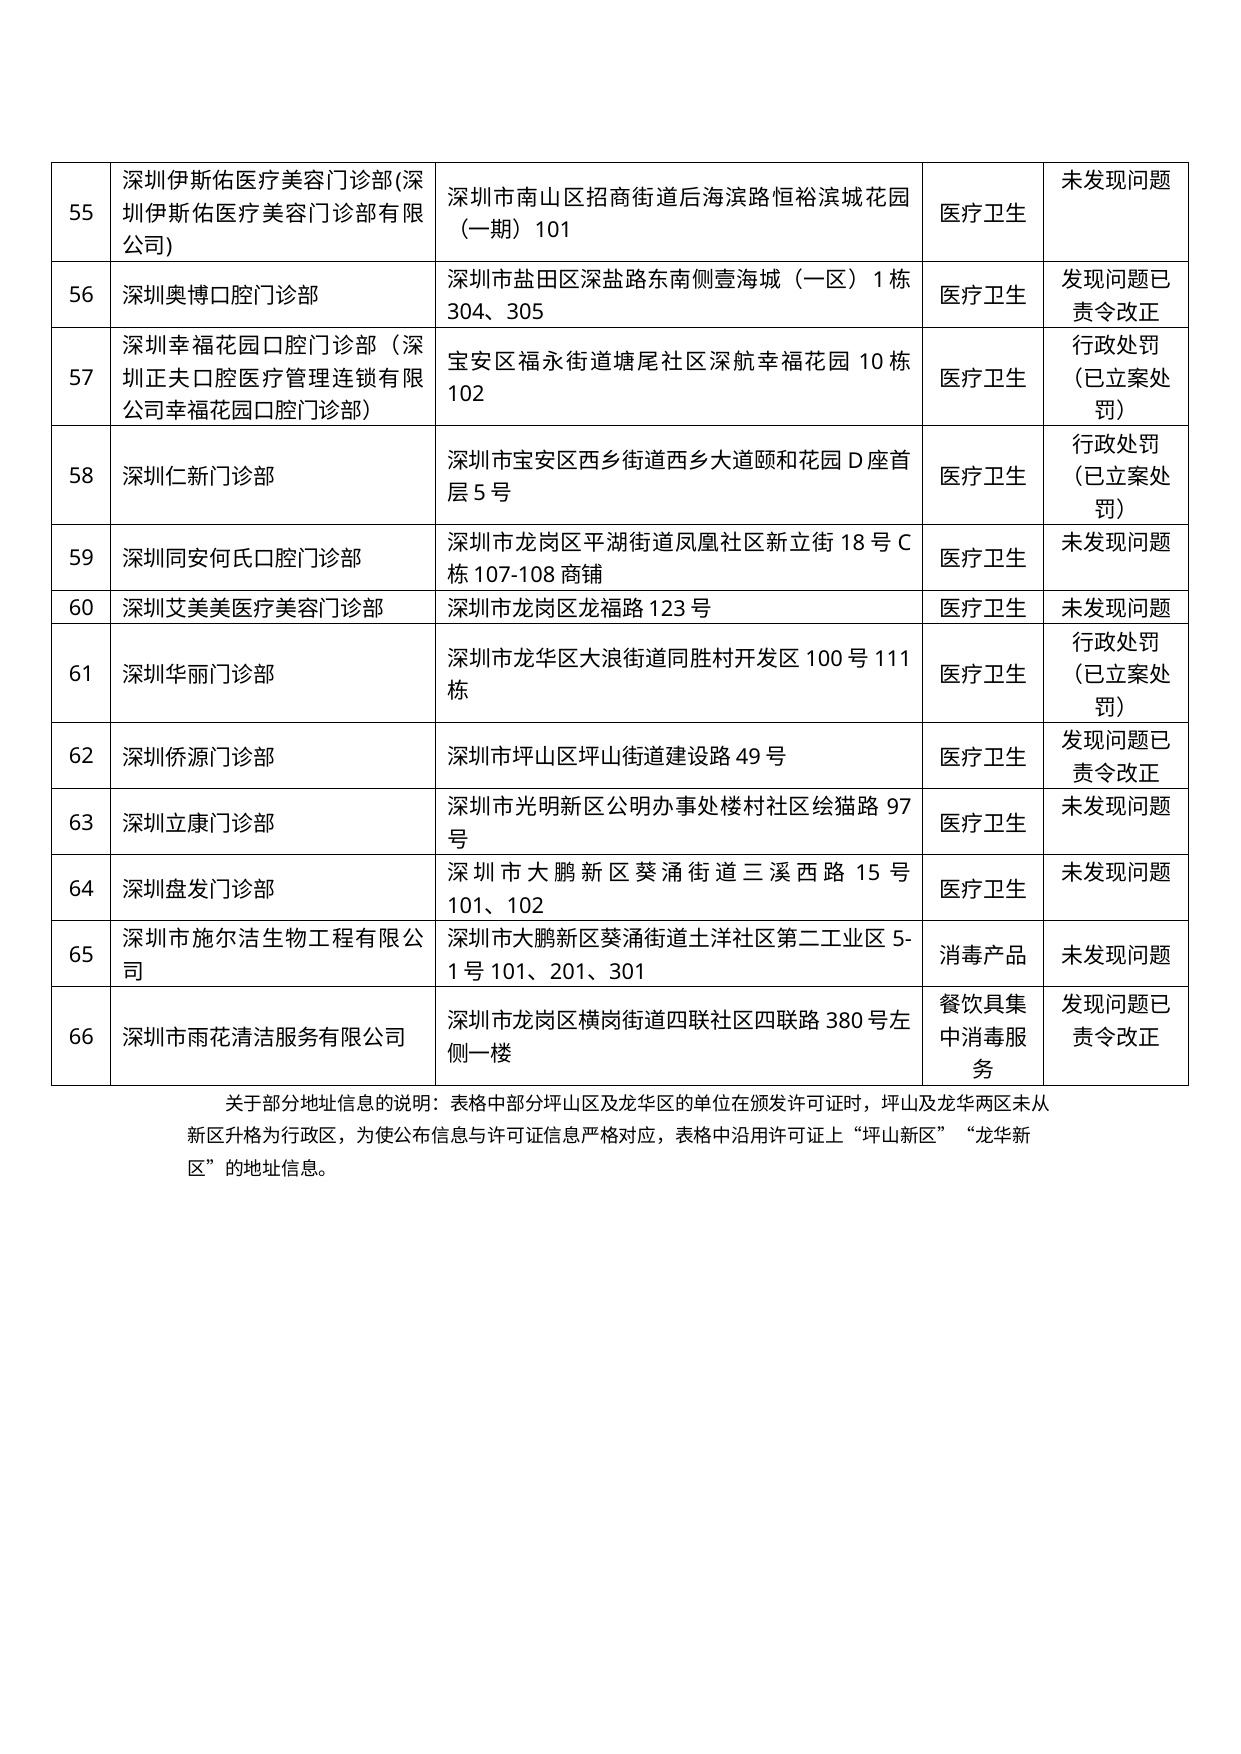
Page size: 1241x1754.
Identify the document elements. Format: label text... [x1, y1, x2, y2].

table_cell 深圳侨源门诊部 [111, 723, 435, 788]
table_cell 57 [52, 328, 110, 425]
table_cell 深圳艾美美医疗美容门诊部 [111, 591, 435, 623]
table_cell 66 [52, 987, 110, 1084]
table_cell 60 [52, 591, 110, 623]
table_cell 医疗卫生 [923, 426, 1043, 524]
table_cell 医疗卫生 [923, 789, 1043, 854]
table_cell 65 [52, 921, 110, 986]
table_cell 深圳市坪山区坪山街道建设路49号 [436, 723, 922, 788]
table_cell 深圳市光明新区公明办事处楼村社区绘猫路97号 [436, 789, 922, 854]
table_cell 深圳市雨花清洁服务有限公司 [111, 987, 435, 1084]
table_cell 消毒产品 [923, 921, 1043, 986]
table_cell 64 [52, 855, 110, 920]
table_cell 医疗卫生 [923, 591, 1043, 623]
table_cell 深圳立康门诊部 [111, 789, 435, 854]
table_cell 61 [52, 624, 110, 722]
table_cell 深圳市大鹏新区葵涌街道土洋社区第二工业区5-1号101、201、301 [436, 921, 922, 986]
table_cell 行政处罚（已立案处罚） [1044, 426, 1188, 524]
table_cell 58 [52, 426, 110, 524]
table_cell 深圳市大鹏新区葵涌街道三溪西路15号101、102 [436, 855, 922, 920]
table_cell 63 [52, 789, 110, 854]
table_cell 餐饮具集中消毒服务 [923, 987, 1043, 1084]
table_cell 未发现问题 [1044, 163, 1188, 261]
table_cell 深圳市盐田区深盐路东南侧壹海城（一区）1栋304、305 [436, 262, 922, 327]
table_cell 深圳市施尔洁生物工程有限公司 [111, 921, 435, 986]
table_cell 医疗卫生 [923, 328, 1043, 425]
table_cell 深圳同安何氏口腔门诊部 [111, 525, 435, 590]
table_cell 深圳伊斯佑医疗美容门诊部(深圳伊斯佑医疗美容门诊部有限公司) [111, 163, 435, 261]
table_cell 发现问题已责令改正 [1044, 262, 1188, 327]
table_cell 发现问题已责令改正 [1044, 987, 1188, 1084]
table_cell 未发现问题 [1044, 525, 1188, 590]
table_cell 深圳华丽门诊部 [111, 624, 435, 722]
text 关于部分地址信息的说明：表格中部分坪山区及龙华区的单位在颁发许可证时，坪山及龙华两区未从新区升格为行政区，为使公布信息与许可证信息严格对应，表格中沿用许可证上“坪山新区”“龙华新区”的地址信息。 [187, 1086, 1053, 1183]
table_cell 深圳仁新门诊部 [111, 426, 435, 524]
table_cell 深圳市龙岗区平湖街道凤凰社区新立街18号C栋107-108商铺 [436, 525, 922, 590]
table_cell 医疗卫生 [923, 525, 1043, 590]
table_cell 深圳市龙岗区龙福路123号 [436, 591, 922, 623]
table_cell 56 [52, 262, 110, 327]
table_cell 医疗卫生 [923, 262, 1043, 327]
table_cell 深圳市宝安区西乡街道西乡大道颐和花园D座首层5号 [436, 426, 922, 524]
table_cell 发现问题已责令改正 [1044, 723, 1188, 788]
table_cell 未发现问题 [1044, 789, 1188, 854]
table_cell 深圳盘发门诊部 [111, 855, 435, 920]
table_cell 62 [52, 723, 110, 788]
table_cell 深圳幸福花园口腔门诊部（深圳正夫口腔医疗管理连锁有限公司幸福花园口腔门诊部） [111, 328, 435, 425]
table_cell 55 [52, 163, 110, 261]
table_cell 行政处罚（已立案处罚） [1044, 624, 1188, 722]
table_cell 未发现问题 [1044, 855, 1188, 920]
table_cell 深圳奥博口腔门诊部 [111, 262, 435, 327]
table_cell 行政处罚（已立案处罚） [1044, 328, 1188, 425]
table_cell 深圳市龙岗区横岗街道四联社区四联路380号左侧一楼 [436, 987, 922, 1084]
table_cell 医疗卫生 [923, 163, 1043, 261]
table_cell 59 [52, 525, 110, 590]
table_cell 未发现问题 [1044, 591, 1188, 623]
table_cell 深圳市龙华区大浪街道同胜村开发区100号111栋 [436, 624, 922, 722]
table_cell 深圳市南山区招商街道后海滨路恒裕滨城花园（一期）101 [436, 163, 922, 261]
table_cell 医疗卫生 [923, 723, 1043, 788]
table_cell 宝安区福永街道塘尾社区深航幸福花园10栋102 [436, 328, 922, 425]
table_cell 未发现问题 [1044, 921, 1188, 986]
table_cell 医疗卫生 [923, 855, 1043, 920]
table_cell 医疗卫生 [923, 624, 1043, 722]
